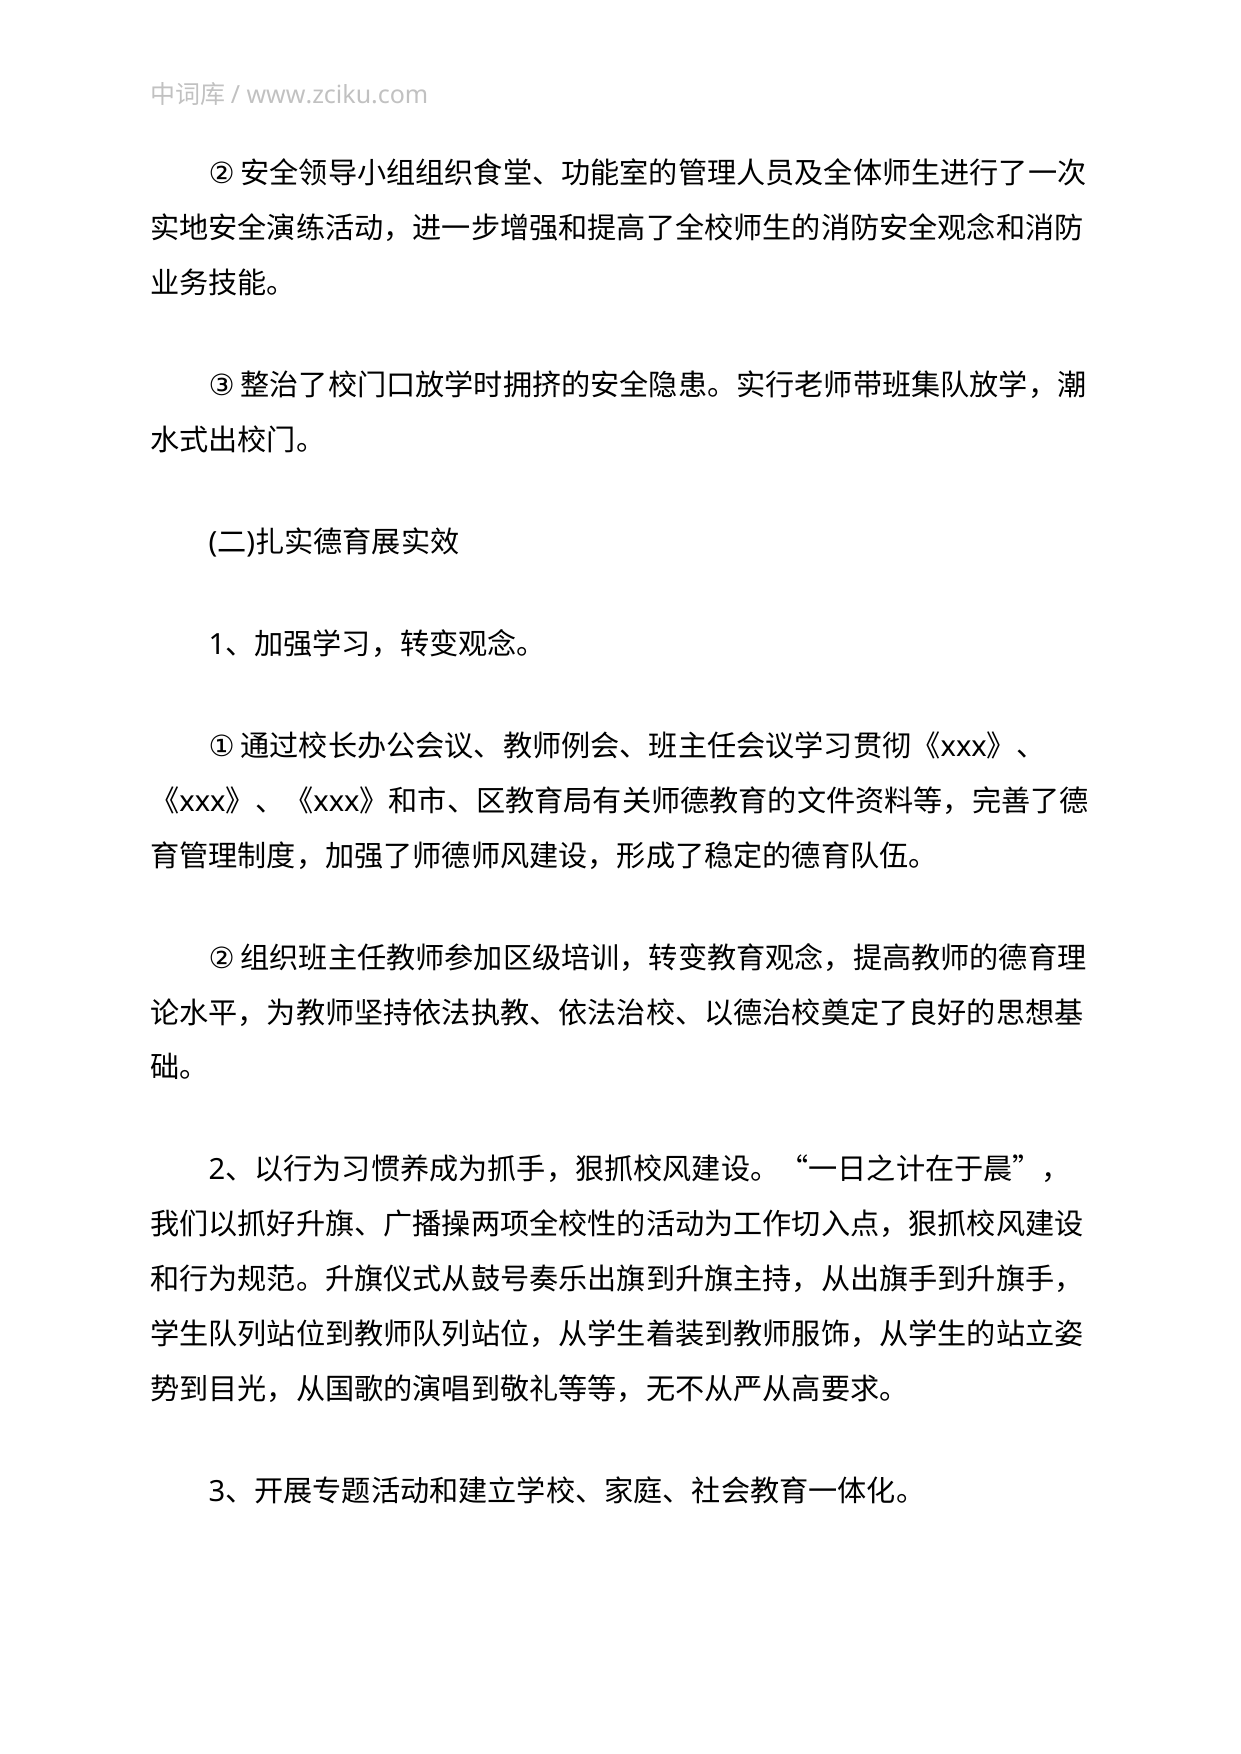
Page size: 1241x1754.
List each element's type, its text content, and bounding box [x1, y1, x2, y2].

text ③整治了校门口放学时拥挤的安全隐患。实行老师带班集队放学，潮水式出校门。 [150, 362, 1090, 459]
text 2、以行为习惯养成为抓手，狠抓校风建设。“一日之计在于晨”，我们以抓好升旗、广播操两项全校性的活动为工作切入点，狠抓校风建设和行为规范。升旗仪式从鼓号奏乐出旗到升旗主持，从出旗手到升旗手，学生队列站位到教师队列站位，从学生着装到教师服饰，从学生的站立姿势到目光，从国歌的演唱到敬礼等等，无不从严从高要求。 [150, 1146, 1090, 1408]
text 1、加强学习，转变观念。 [150, 620, 1090, 663]
text 3、开展专题活动和建立学校、家庭、社会教育一体化。 [150, 1467, 1090, 1510]
text ①通过校长办公会议、教师例会、班主任会议学习贯彻《xxx》、《xxx》、《xxx》和市、区教育局有关师德教育的文件资料等，完善了德育管理制度，加强了师德师风建设，形成了稳定的德育队伍。 [150, 722, 1090, 875]
text ②安全领导小组组织食堂、功能室的管理人员及全体师生进行了一次实地安全演练活动，进一步增强和提高了全校师生的消防安全观念和消防业务技能。 [150, 150, 1090, 302]
text (二)扎实德育展实效 [150, 518, 1090, 561]
text ②组织班主任教师参加区级培训，转变教育观念，提高教师的德育理论水平，为教师坚持依法执教、依法治校、以德治校奠定了良好的思想基础。 [150, 934, 1090, 1086]
